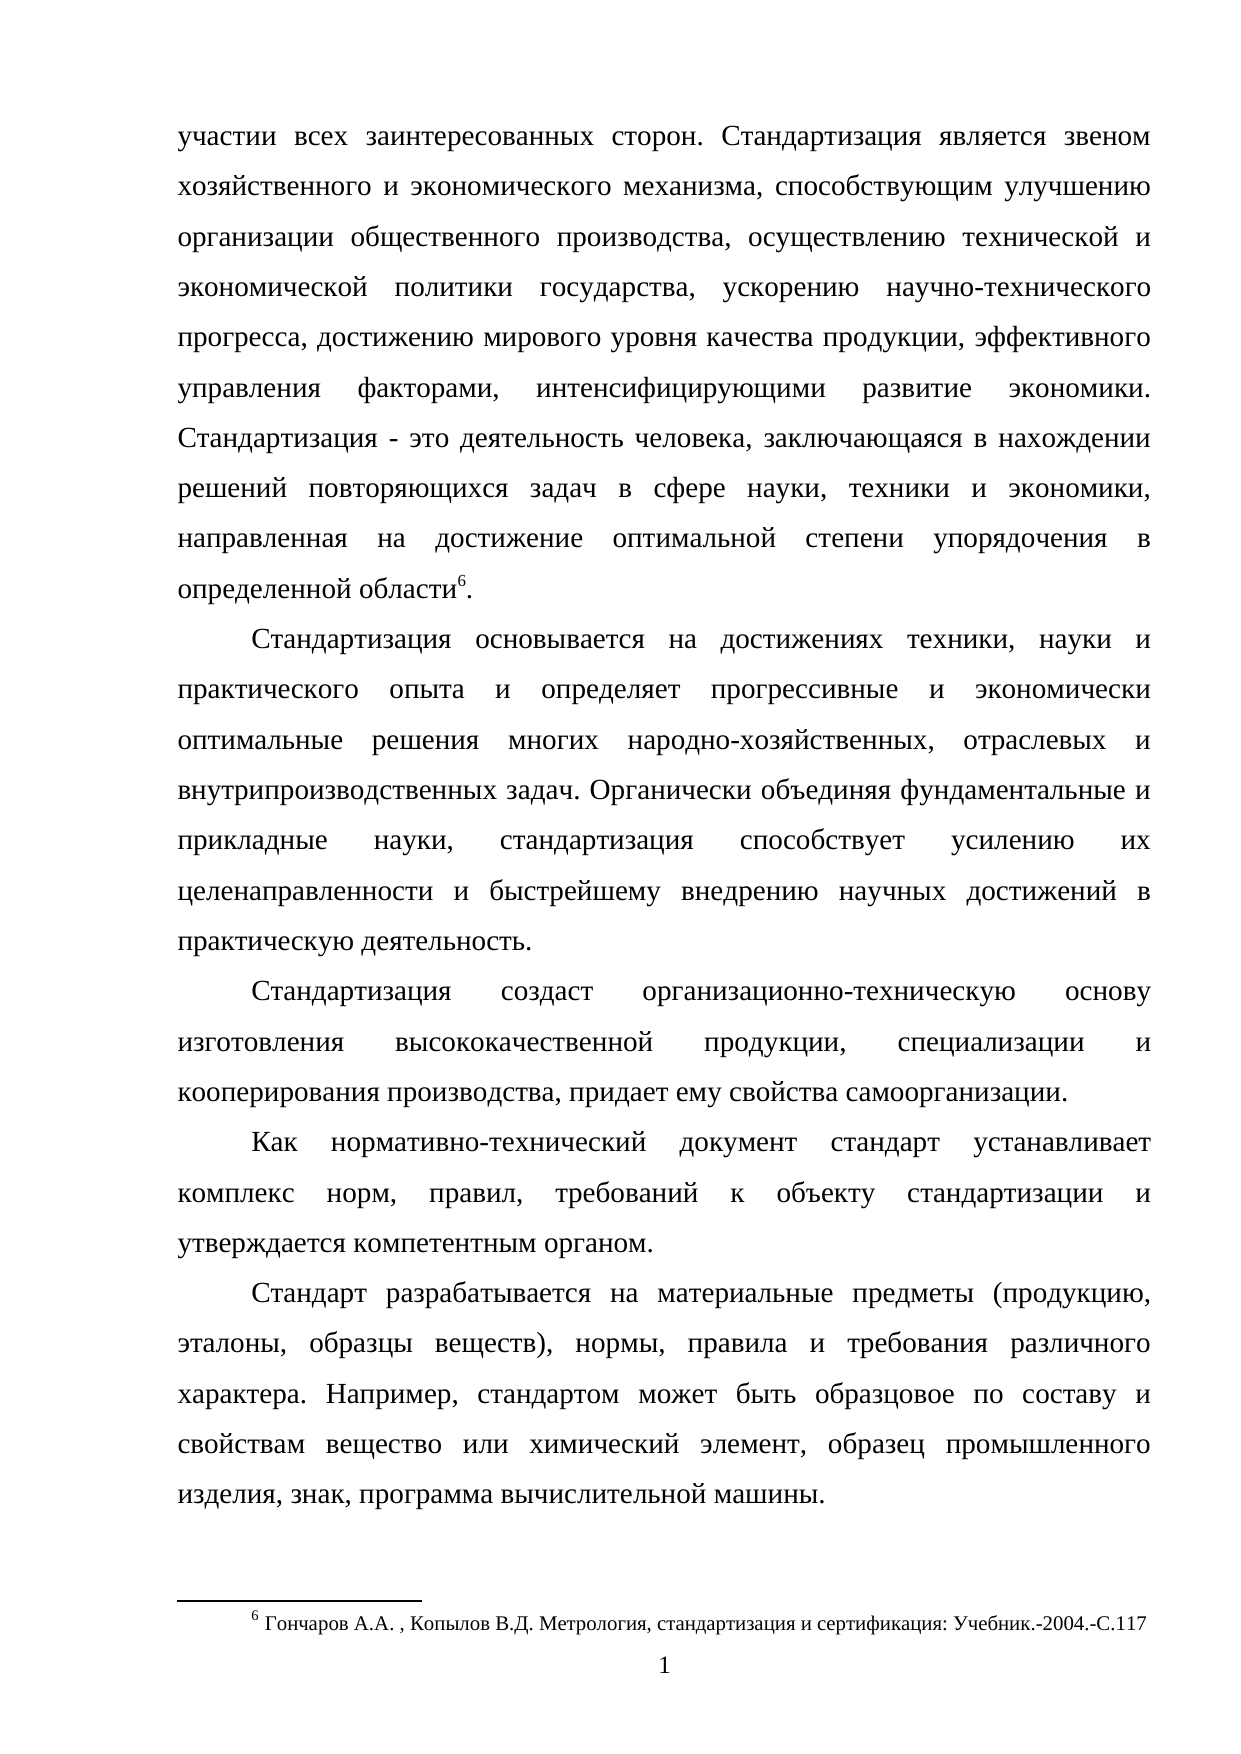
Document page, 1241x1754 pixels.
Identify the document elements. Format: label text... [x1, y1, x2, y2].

text Стандарт разрабатывается на материальные предметы (продукцию, эталоны, образцы веществ), нормы, правила и требования различного характера. Например, стандартом может быть образцовое по составу и свойствам вещество или химический элемент, образец промышленного изделия, знак, программа вычислительной машины. [177, 1275, 1152, 1510]
text Как нормативно-технический документ стандарт устанавливает комплекс норм, правил, требований к объекту стандартизации и утверждается компетентным органом. [177, 1124, 1152, 1258]
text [177, 118, 1152, 604]
text Стандартизация основывается на достижениях техники, науки и практического опыта и определяет прогрессивные и экономически оптимальные решения многих народно-хозяйственных, отраслевых и внутрипроизводственных задач. Органически объединяя фундаментальные и прикладные науки, стандартизация способствует усилению их целенаправленности и быстрейшему внедрению научных достижений в практическую деятельность. [177, 621, 1152, 957]
text Стандартизация создаст организационно-техническую основу изготовления высококачественной продукции, специализации и кооперирования производства, придает ему свойства самоорганизации. [177, 973, 1152, 1108]
